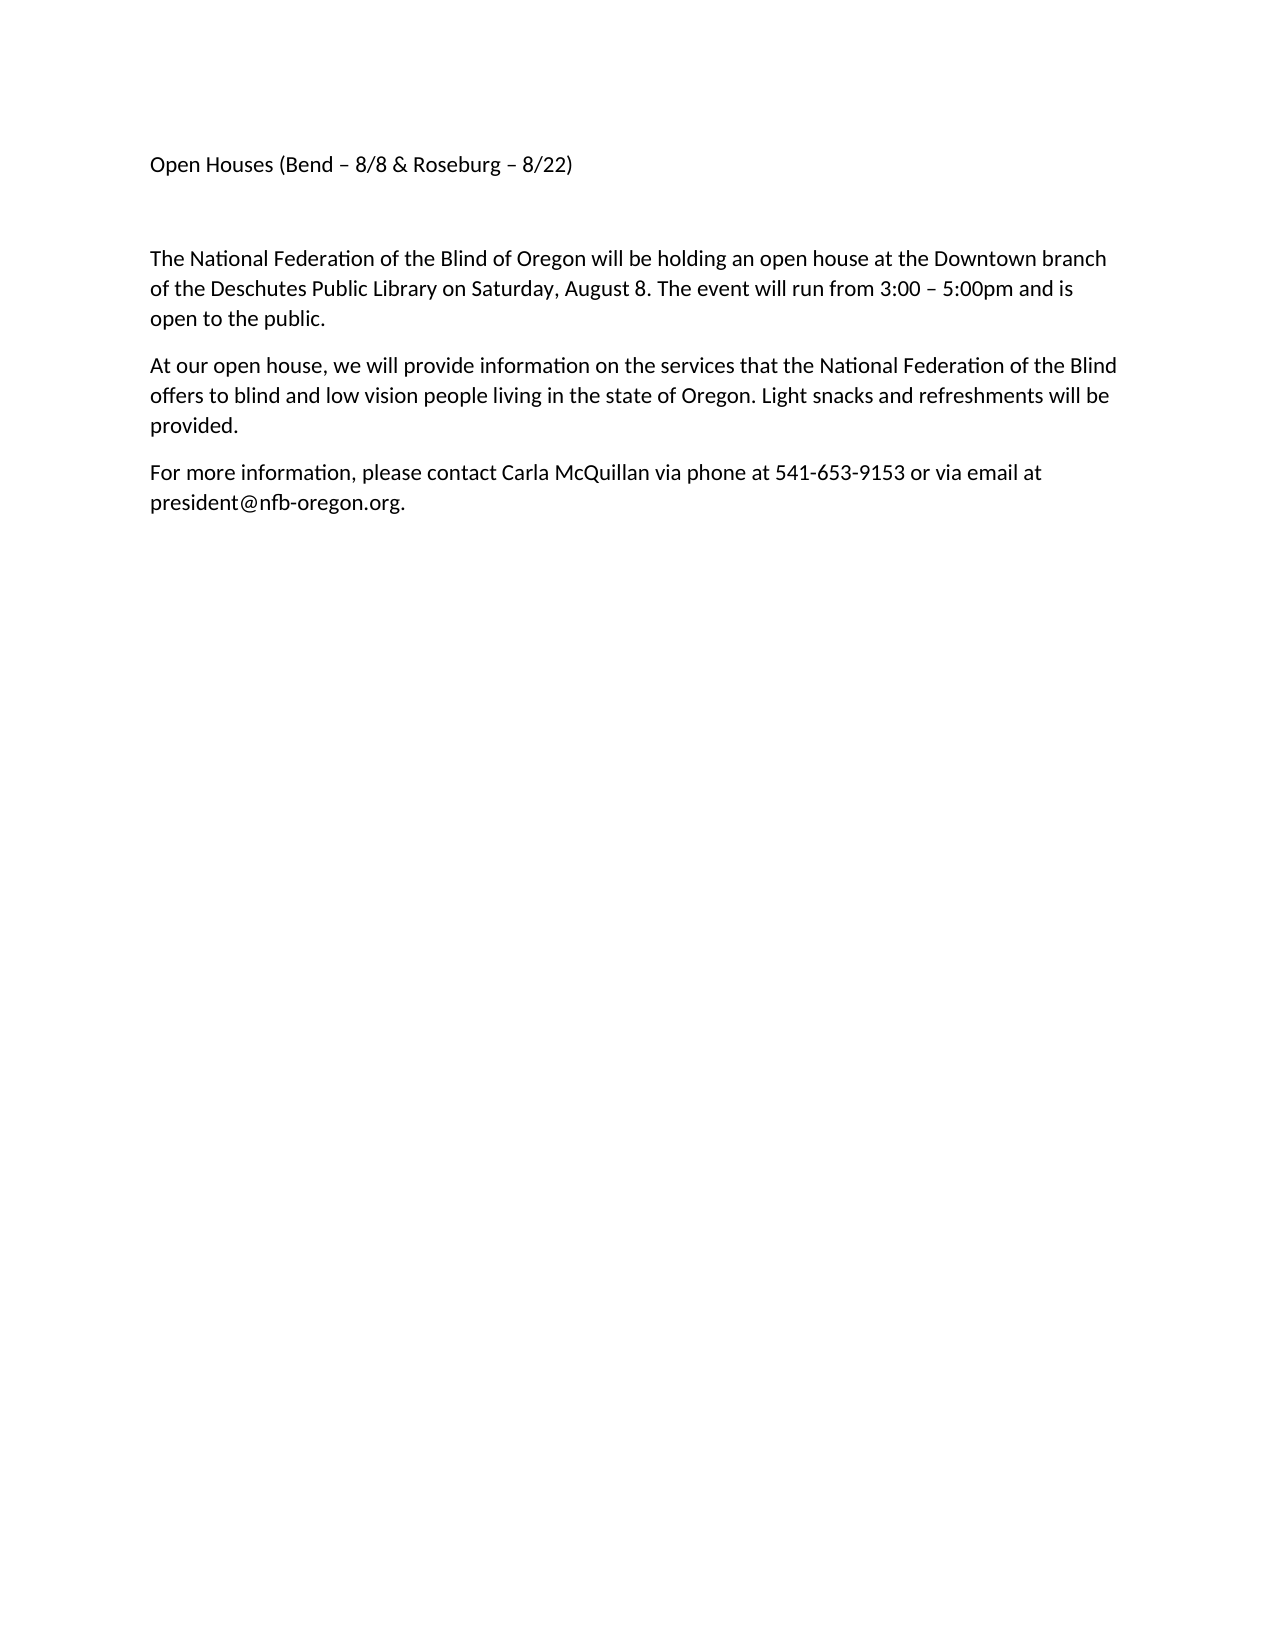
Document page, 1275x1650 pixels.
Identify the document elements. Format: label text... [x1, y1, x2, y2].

text Open Houses (Bend – 8/8 & Roseburg – 8/22) [150, 150, 1125, 178]
text At our open house, we will provide information on the services that the National Federation of the Blind offers to blind and low vision people living in the state of Oregon. Light snacks and refreshments will be provided. [150, 351, 1125, 439]
text For more information, please contact Carla McQuillan via phone at 541-653-9153 or via email at president@nfb-oregon.org. [150, 458, 1125, 517]
text The National Federation of the Blind of Oregon will be holding an open house at the Downtown branch of the Deschutes Public Library on Saturday, August 8. The event will run from 3:00 – 5:00pm and is open to the public. [150, 244, 1125, 332]
